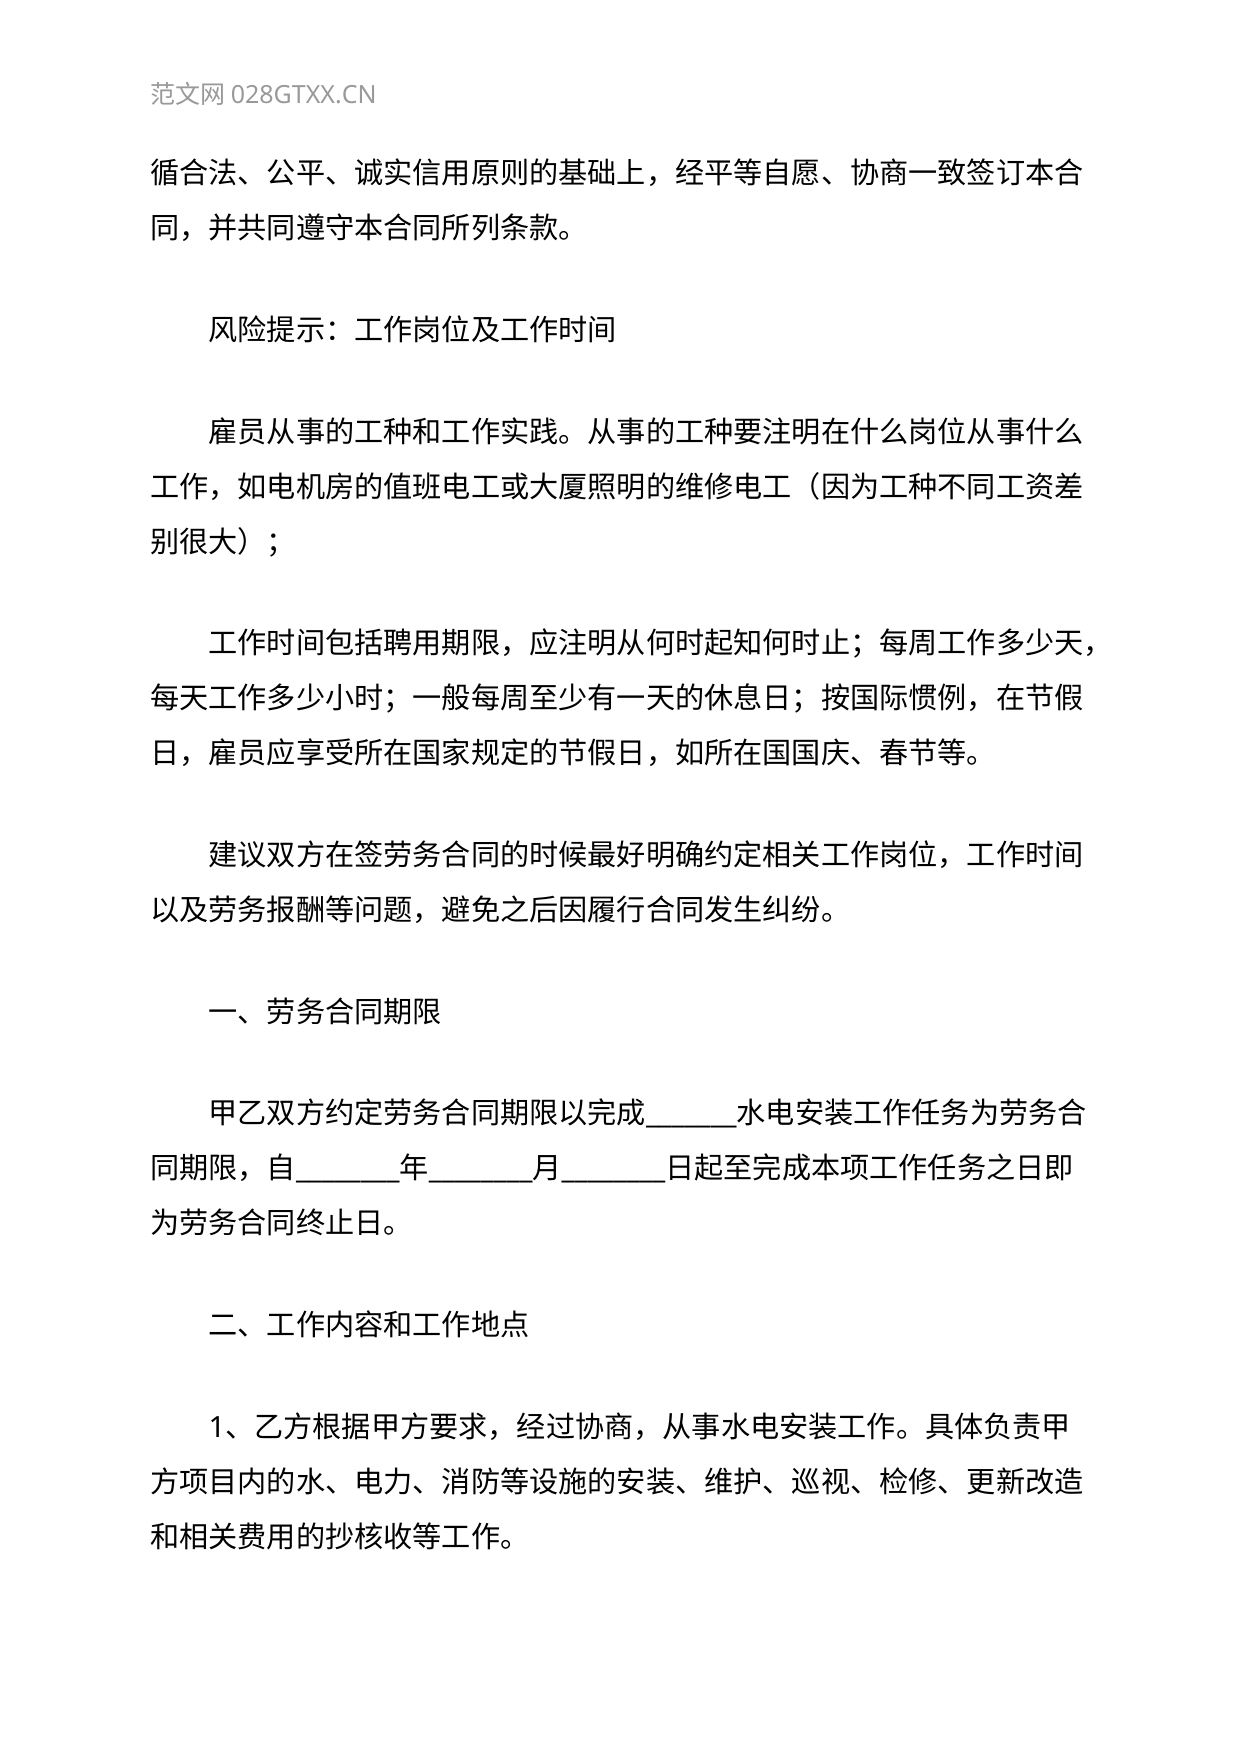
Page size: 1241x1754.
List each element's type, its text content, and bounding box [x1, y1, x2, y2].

text 1、乙方根据甲方要求，经过协商，从事水电安装工作。具体负责甲方项目内的水、电力、消防等设施的安装、维护、巡视、检修、更新改造和相关费用的抄核收等工作。 [150, 1403, 1090, 1556]
text 雇员从事的工种和工作实践。从事的工种要注明在什么岗位从事什么工作，如电机房的值班电工或大厦照明的维修电工（因为工种不同工资差别很大）； [150, 408, 1090, 561]
text 建议双方在签劳务合同的时候最好明确约定相关工作岗位，工作时间以及劳务报酬等问题，避免之后因履行合同发生纠纷。 [150, 832, 1090, 929]
text 工作时间包括聘用期限，应注明从何时起知何时止；每周工作多少天，每天工作多少小时；一般每周至少有一天的休息日；按国际惯例，在节假日，雇员应享受所在国家规定的节假日，如所在国国庆、春节等。 [150, 620, 1090, 772]
text 甲乙双方约定劳务合同期限以完成_______水电安装工作任务为劳务合同期限，自________年________月________日起至完成本项工作任务之日即为劳务合同终止日。 [150, 1090, 1090, 1242]
text 风险提示：工作岗位及工作时间 [150, 307, 1090, 349]
text 二、工作内容和工作地点 [150, 1302, 1090, 1344]
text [150, 150, 1090, 247]
text 一、劳务合同期限 [150, 988, 1090, 1031]
